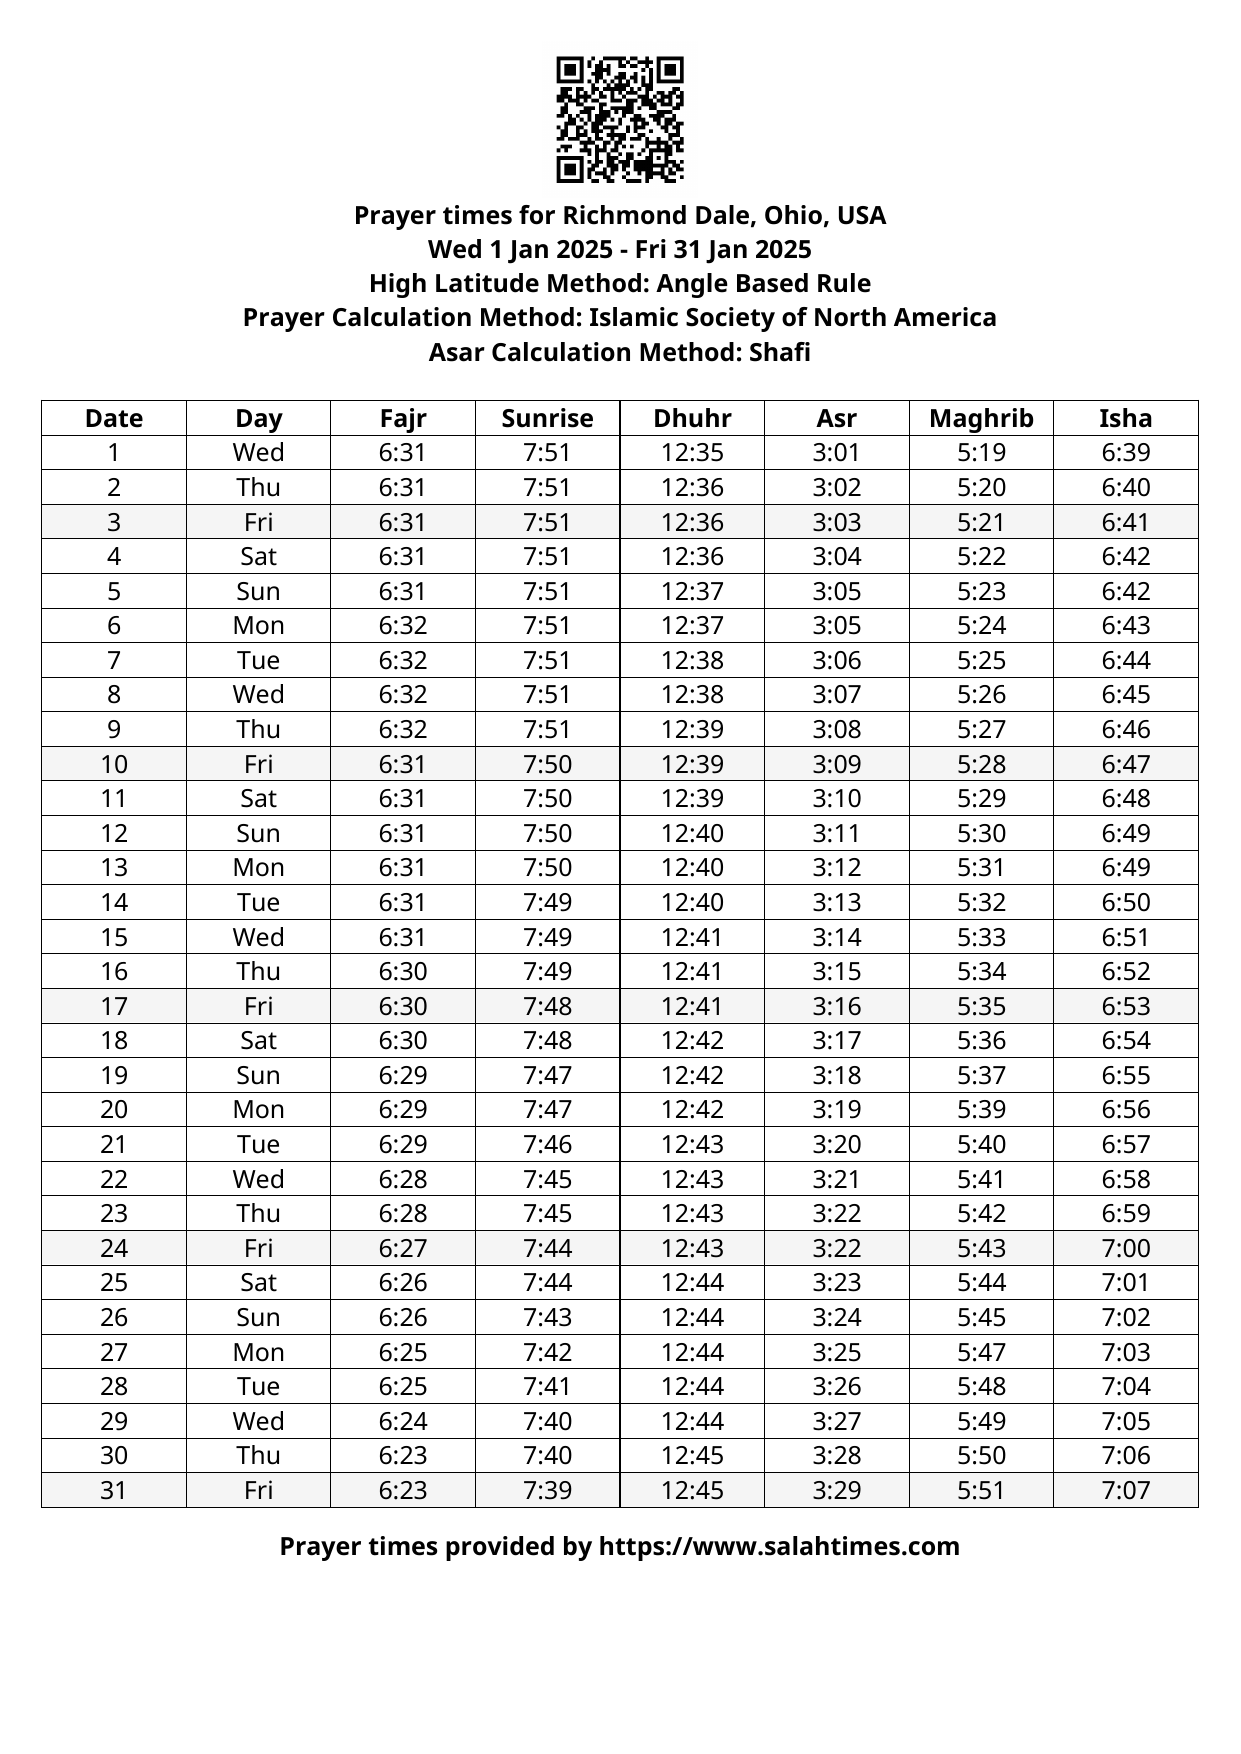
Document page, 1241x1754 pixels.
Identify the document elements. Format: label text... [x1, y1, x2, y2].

table_cell 14 [42, 885, 186, 919]
table_cell 27 [42, 1335, 186, 1368]
table_cell Fri [187, 1231, 330, 1264]
table_cell 3:22 [765, 1231, 909, 1264]
table_header Dhuhr [621, 401, 764, 434]
table_cell 12:43 [621, 1162, 764, 1195]
table_cell 5:25 [910, 643, 1053, 677]
table_cell 7:04 [1054, 1369, 1198, 1403]
table_cell 5 [42, 574, 186, 607]
table_cell 6:23 [331, 1473, 475, 1507]
table_cell 25 [42, 1266, 186, 1299]
table_cell 6 [42, 609, 186, 642]
table_cell 12:39 [621, 712, 764, 746]
table_cell Fri [187, 747, 330, 780]
table_cell 3:14 [765, 920, 909, 953]
table_cell 6:42 [1054, 574, 1198, 607]
table_cell 5:48 [910, 1369, 1053, 1403]
table_cell 15 [42, 920, 186, 953]
table_cell 7:06 [1054, 1439, 1198, 1472]
table_cell 12:44 [621, 1266, 764, 1299]
table_cell 5:30 [910, 816, 1053, 849]
table_cell 6:31 [331, 505, 475, 538]
text Prayer times for Richmond Dale, Ohio, USA [42, 198, 1198, 232]
table_cell 6:31 [331, 470, 475, 504]
table_cell Sat [187, 1266, 330, 1299]
table_cell 6:49 [1054, 816, 1198, 849]
table_cell 5:42 [910, 1196, 1053, 1230]
table_cell 3:29 [765, 1473, 909, 1507]
table_cell 7:50 [476, 781, 619, 815]
table_cell 3:01 [765, 436, 909, 469]
table_cell Wed [187, 436, 330, 469]
table_cell 9 [42, 712, 186, 746]
table_cell 6:29 [331, 1058, 475, 1092]
table_cell 12:45 [621, 1473, 764, 1507]
table_cell 6:53 [1054, 989, 1198, 1022]
table_cell 6:32 [331, 643, 475, 677]
table_cell 3:25 [765, 1335, 909, 1368]
table_cell Sat [187, 781, 330, 815]
table_cell 7:51 [476, 609, 619, 642]
table_cell 12:40 [621, 885, 764, 919]
table_cell 5:43 [910, 1231, 1053, 1264]
table_cell Fri [187, 505, 330, 538]
table_cell 5:47 [910, 1335, 1053, 1368]
table_cell 12:42 [621, 1058, 764, 1092]
table_cell 5:26 [910, 678, 1053, 711]
table_cell 5:39 [910, 1093, 1053, 1126]
table_cell Tue [187, 885, 330, 919]
table_cell Mon [187, 1335, 330, 1368]
picture [542, 41, 699, 198]
table_cell 12:35 [621, 436, 764, 469]
table_cell 12:42 [621, 1024, 764, 1057]
table_cell 18 [42, 1024, 186, 1057]
table_cell 6:42 [1054, 539, 1198, 573]
table_cell 6:54 [1054, 1024, 1198, 1057]
table_cell 7:50 [476, 851, 619, 884]
table_cell 7:51 [476, 436, 619, 469]
table_cell 7:44 [476, 1231, 619, 1264]
table_cell 7:01 [1054, 1266, 1198, 1299]
table_cell 6:25 [331, 1369, 475, 1403]
text Prayer times provided by https://www.salahtimes.com [42, 1528, 1198, 1563]
table_cell 12:43 [621, 1231, 764, 1264]
table_cell 6:29 [331, 1093, 475, 1126]
table_cell 29 [42, 1404, 186, 1437]
table_cell 7:45 [476, 1162, 619, 1195]
table_cell Wed [187, 1162, 330, 1195]
table_cell Thu [187, 1439, 330, 1472]
table_cell Mon [187, 851, 330, 884]
table_cell 6:47 [1054, 747, 1198, 780]
table_cell 7:47 [476, 1058, 619, 1092]
table_cell 5:35 [910, 989, 1053, 1022]
table_cell 26 [42, 1300, 186, 1334]
table_cell 12:40 [621, 851, 764, 884]
table_cell 7:49 [476, 885, 619, 919]
table_cell 13 [42, 851, 186, 884]
table_cell 3:18 [765, 1058, 909, 1092]
table_cell 12:37 [621, 609, 764, 642]
table_header Day [187, 401, 330, 434]
table_cell 5:28 [910, 747, 1053, 780]
table_cell 12:43 [621, 1127, 764, 1161]
table_cell 6:31 [331, 747, 475, 780]
table_cell 3:05 [765, 574, 909, 607]
table_cell 6:44 [1054, 643, 1198, 677]
table_cell 3:09 [765, 747, 909, 780]
table_cell 7:05 [1054, 1404, 1198, 1437]
table_cell 7:50 [476, 816, 619, 849]
table_cell 3:10 [765, 781, 909, 815]
table_cell 5:34 [910, 954, 1053, 988]
table_cell 3:04 [765, 539, 909, 573]
table_cell Sun [187, 1300, 330, 1334]
table_cell 3:12 [765, 851, 909, 884]
table_cell Fri [187, 1473, 330, 1507]
table_cell 3:02 [765, 470, 909, 504]
table_cell 5:51 [910, 1473, 1053, 1507]
table_cell 4 [42, 539, 186, 573]
table_cell 6:45 [1054, 678, 1198, 711]
table_cell 12 [42, 816, 186, 849]
table_cell 7:03 [1054, 1335, 1198, 1368]
table_cell 3:23 [765, 1266, 909, 1299]
table_cell 6:28 [331, 1196, 475, 1230]
table_cell 6:48 [1054, 781, 1198, 815]
table_cell 7:41 [476, 1369, 619, 1403]
table_cell 6:31 [331, 920, 475, 953]
table_cell 5:31 [910, 851, 1053, 884]
table_cell 6:31 [331, 781, 475, 815]
table_cell 3:05 [765, 609, 909, 642]
table_cell 6:30 [331, 1024, 475, 1057]
table_cell 3:06 [765, 643, 909, 677]
table_cell 16 [42, 954, 186, 988]
text Wed 1 Jan 2025 - Fri 31 Jan 2025 [42, 232, 1198, 266]
table_cell 11 [42, 781, 186, 815]
table_cell 6:39 [1054, 436, 1198, 469]
table_cell 6:58 [1054, 1162, 1198, 1195]
table_cell 22 [42, 1162, 186, 1195]
table_cell 3:13 [765, 885, 909, 919]
table_cell 12:36 [621, 539, 764, 573]
table_cell 6:51 [1054, 920, 1198, 953]
table_cell 6:40 [1054, 470, 1198, 504]
table_cell Sun [187, 1058, 330, 1092]
table_cell 7:48 [476, 1024, 619, 1057]
table_cell 5:23 [910, 574, 1053, 607]
table_cell 7:02 [1054, 1300, 1198, 1334]
table_cell Sun [187, 574, 330, 607]
table_cell Fri [187, 989, 330, 1022]
table_cell 3 [42, 505, 186, 538]
table_cell 7:40 [476, 1439, 619, 1472]
table_cell 7:51 [476, 643, 619, 677]
table_cell 7:49 [476, 920, 619, 953]
table_header Date [42, 401, 186, 434]
table_cell 7:40 [476, 1404, 619, 1437]
table_cell 7:00 [1054, 1231, 1198, 1264]
table_cell 6:46 [1054, 712, 1198, 746]
table_cell Sun [187, 816, 330, 849]
table_cell 6:55 [1054, 1058, 1198, 1092]
table_cell 5:24 [910, 609, 1053, 642]
table_cell Sat [187, 1024, 330, 1057]
table_cell 12:44 [621, 1369, 764, 1403]
text High Latitude Method: Angle Based Rule [42, 266, 1198, 300]
table_cell Thu [187, 954, 330, 988]
table_cell 6:50 [1054, 885, 1198, 919]
table_cell Thu [187, 712, 330, 746]
table_cell Tue [187, 643, 330, 677]
table_cell 6:28 [331, 1162, 475, 1195]
table_cell Thu [187, 470, 330, 504]
text Asar Calculation Method: Shafi [42, 334, 1198, 368]
table_cell 30 [42, 1439, 186, 1472]
table_cell 3:15 [765, 954, 909, 988]
table_cell 12:38 [621, 678, 764, 711]
table_cell 7 [42, 643, 186, 677]
table_cell 6:43 [1054, 609, 1198, 642]
table_cell 7:51 [476, 712, 619, 746]
table_cell 7:44 [476, 1266, 619, 1299]
table_cell 3:28 [765, 1439, 909, 1472]
table_cell 6:31 [331, 816, 475, 849]
table_cell 5:41 [910, 1162, 1053, 1195]
table_cell 5:22 [910, 539, 1053, 573]
table_cell 7:43 [476, 1300, 619, 1334]
table_cell 6:26 [331, 1300, 475, 1334]
table_cell 5:21 [910, 505, 1053, 538]
table_cell 21 [42, 1127, 186, 1161]
table_cell 6:27 [331, 1231, 475, 1264]
table_cell 12:44 [621, 1300, 764, 1334]
table_cell 6:30 [331, 989, 475, 1022]
table_cell Sat [187, 539, 330, 573]
table_cell 3:16 [765, 989, 909, 1022]
table_cell 6:25 [331, 1335, 475, 1368]
table_cell 6:32 [331, 678, 475, 711]
table_cell 6:32 [331, 712, 475, 746]
table_cell 7:47 [476, 1093, 619, 1126]
table_cell 3:19 [765, 1093, 909, 1126]
table_cell 5:36 [910, 1024, 1053, 1057]
table_cell 5:44 [910, 1266, 1053, 1299]
table_header Asr [765, 401, 909, 434]
table_cell 6:32 [331, 609, 475, 642]
table_cell 3:21 [765, 1162, 909, 1195]
table_cell 3:11 [765, 816, 909, 849]
table_header Sunrise [476, 401, 619, 434]
table_cell 10 [42, 747, 186, 780]
table_cell 7:51 [476, 505, 619, 538]
table_cell 5:40 [910, 1127, 1053, 1161]
table_cell 5:50 [910, 1439, 1053, 1472]
table_cell 7:42 [476, 1335, 619, 1368]
table_cell 31 [42, 1473, 186, 1507]
table_cell 5:45 [910, 1300, 1053, 1334]
table_cell Wed [187, 678, 330, 711]
table_cell 12:36 [621, 505, 764, 538]
table_cell 7:45 [476, 1196, 619, 1230]
table_cell 1 [42, 436, 186, 469]
table_cell 6:59 [1054, 1196, 1198, 1230]
table_cell 3:03 [765, 505, 909, 538]
table_cell 2 [42, 470, 186, 504]
table_cell 8 [42, 678, 186, 711]
table_cell 5:27 [910, 712, 1053, 746]
table_cell 3:07 [765, 678, 909, 711]
table_cell 20 [42, 1093, 186, 1126]
table_cell 7:51 [476, 470, 619, 504]
table_cell 12:39 [621, 747, 764, 780]
table_cell 6:52 [1054, 954, 1198, 988]
table_cell 17 [42, 989, 186, 1022]
table_cell 12:42 [621, 1093, 764, 1126]
table_cell 12:39 [621, 781, 764, 815]
table_cell Tue [187, 1369, 330, 1403]
table_cell 6:31 [331, 574, 475, 607]
table_cell Thu [187, 1196, 330, 1230]
table_cell 5:19 [910, 436, 1053, 469]
table_cell 3:17 [765, 1024, 909, 1057]
table_cell 12:40 [621, 816, 764, 849]
table_cell 12:38 [621, 643, 764, 677]
table_cell 7:51 [476, 678, 619, 711]
table_cell 12:36 [621, 470, 764, 504]
table_cell 12:45 [621, 1439, 764, 1472]
table_cell 6:24 [331, 1404, 475, 1437]
table_cell 6:31 [331, 851, 475, 884]
table_cell 23 [42, 1196, 186, 1230]
table_cell 6:29 [331, 1127, 475, 1161]
table_cell 3:22 [765, 1196, 909, 1230]
table_cell 7:51 [476, 574, 619, 607]
table_header Fajr [331, 401, 475, 434]
table_cell 7:49 [476, 954, 619, 988]
table_cell 3:24 [765, 1300, 909, 1334]
table_cell 5:49 [910, 1404, 1053, 1437]
table_cell 12:44 [621, 1335, 764, 1368]
table_cell 5:37 [910, 1058, 1053, 1092]
text Prayer Calculation Method: Islamic Society of North America [42, 300, 1198, 334]
table_cell 7:51 [476, 539, 619, 573]
table_cell 12:41 [621, 989, 764, 1022]
table_cell 5:29 [910, 781, 1053, 815]
table_cell 3:26 [765, 1369, 909, 1403]
table_cell 7:50 [476, 747, 619, 780]
table_cell 12:43 [621, 1196, 764, 1230]
table_cell 7:46 [476, 1127, 619, 1161]
table_cell 5:20 [910, 470, 1053, 504]
table_cell 24 [42, 1231, 186, 1264]
table_cell 3:08 [765, 712, 909, 746]
table_cell 6:31 [331, 436, 475, 469]
table_cell 12:41 [621, 954, 764, 988]
table_cell Wed [187, 1404, 330, 1437]
table_cell Tue [187, 1127, 330, 1161]
table_cell 6:30 [331, 954, 475, 988]
table_header Isha [1054, 401, 1198, 434]
table_cell Mon [187, 609, 330, 642]
table_cell 6:26 [331, 1266, 475, 1299]
table_header Maghrib [910, 401, 1053, 434]
table_cell 7:48 [476, 989, 619, 1022]
table_cell 6:31 [331, 885, 475, 919]
table_cell Mon [187, 1093, 330, 1126]
table_cell 12:41 [621, 920, 764, 953]
table_cell Wed [187, 920, 330, 953]
table_cell 7:39 [476, 1473, 619, 1507]
table_cell 7:07 [1054, 1473, 1198, 1507]
table_cell 19 [42, 1058, 186, 1092]
table_cell 5:33 [910, 920, 1053, 953]
table_cell 6:49 [1054, 851, 1198, 884]
table_cell 6:56 [1054, 1093, 1198, 1126]
table_cell 6:57 [1054, 1127, 1198, 1161]
table_cell 6:23 [331, 1439, 475, 1472]
table_cell 3:27 [765, 1404, 909, 1437]
table_cell 12:37 [621, 574, 764, 607]
table_cell 3:20 [765, 1127, 909, 1161]
table_cell 6:31 [331, 539, 475, 573]
table_cell 6:41 [1054, 505, 1198, 538]
table_cell 12:44 [621, 1404, 764, 1437]
table_cell 28 [42, 1369, 186, 1403]
table_cell 5:32 [910, 885, 1053, 919]
